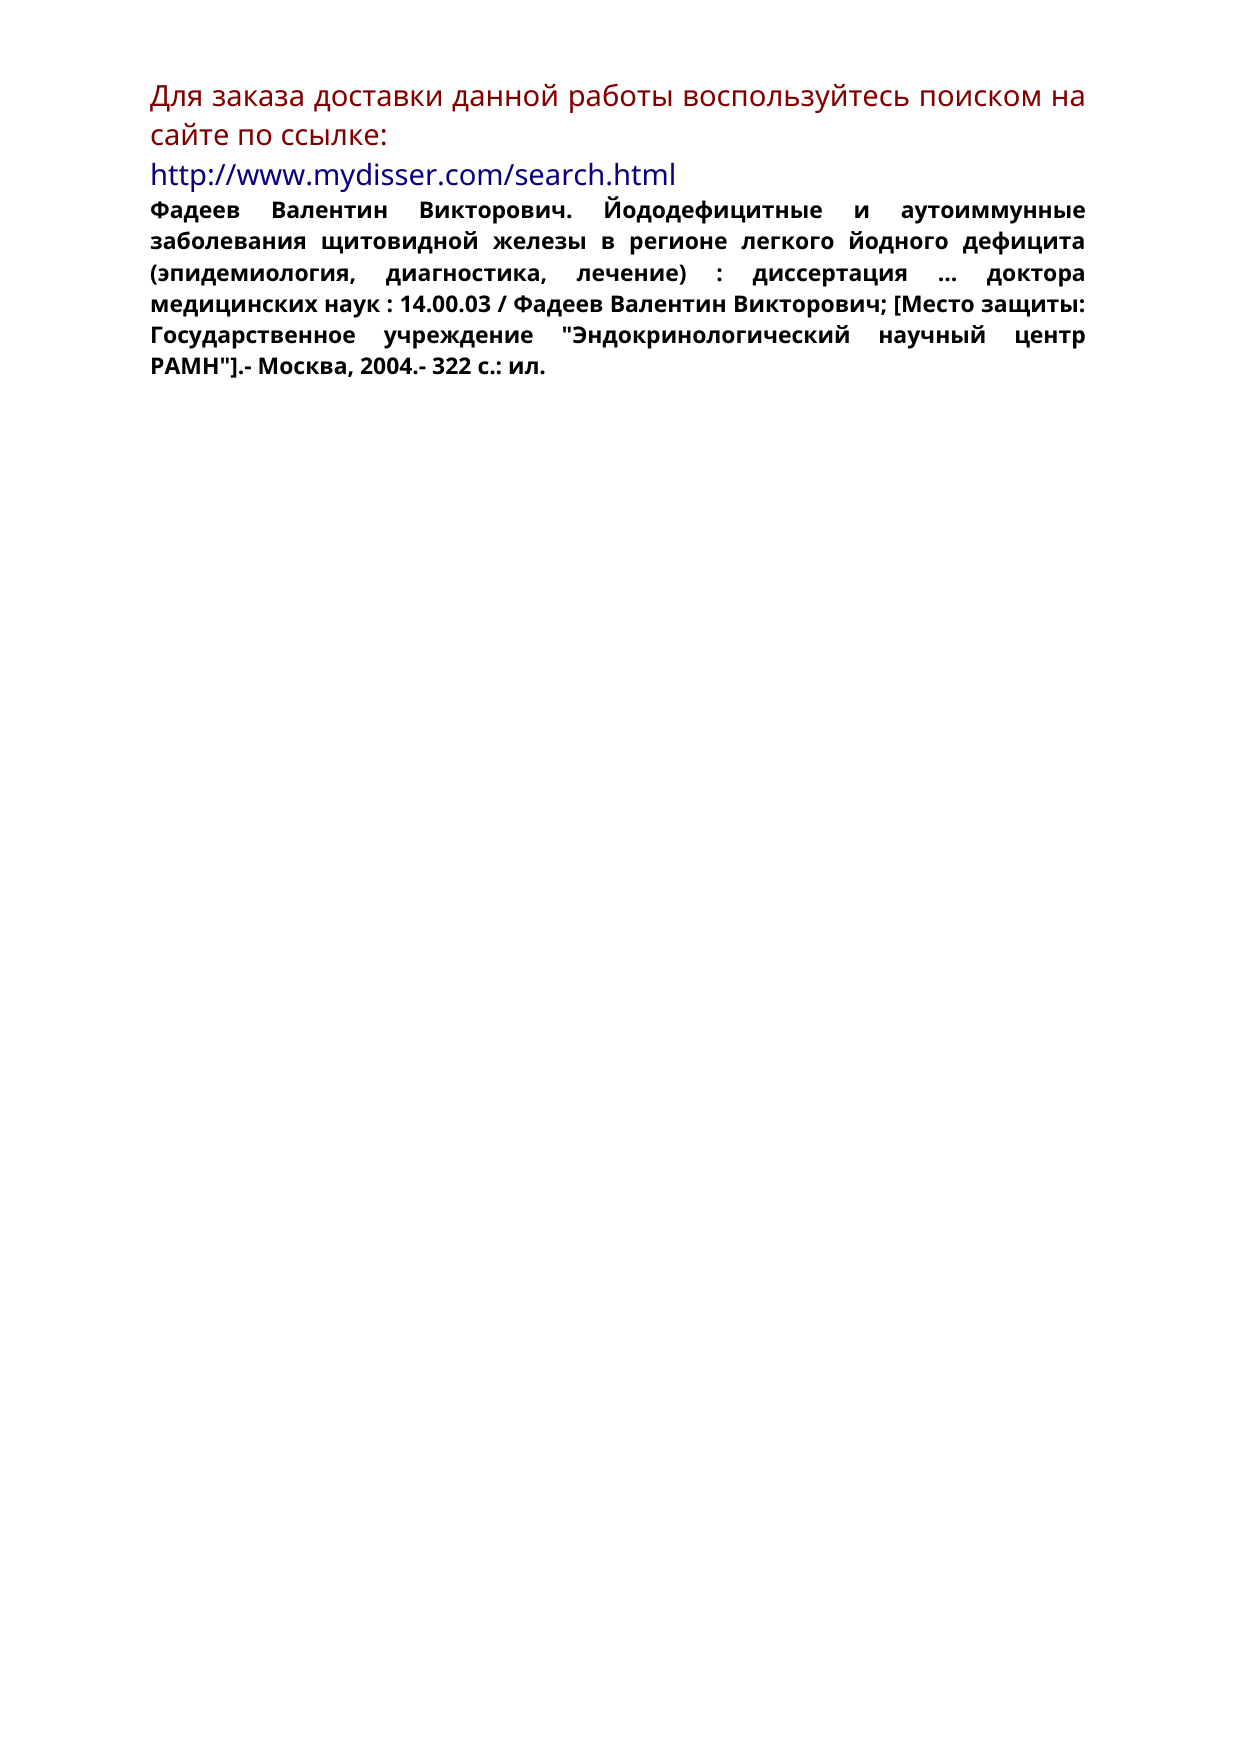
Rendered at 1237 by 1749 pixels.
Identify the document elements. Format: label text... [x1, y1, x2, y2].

text Фадеев Валентин Викторович. Йододефицитные и аутоиммунные заболевания щитовидной железы в регионе легкого йодного дефицита (эпидемиология, диагностика, лечение) : диссертация ... доктора медицинских наук : 14.00.03 / Фадеев Валентин Викторович; [Место защиты: Государственное учреждение "Эндокринологический научный центр РАМН"].- Москва, 2004.- 322 с.: ил. [150, 194, 1086, 382]
